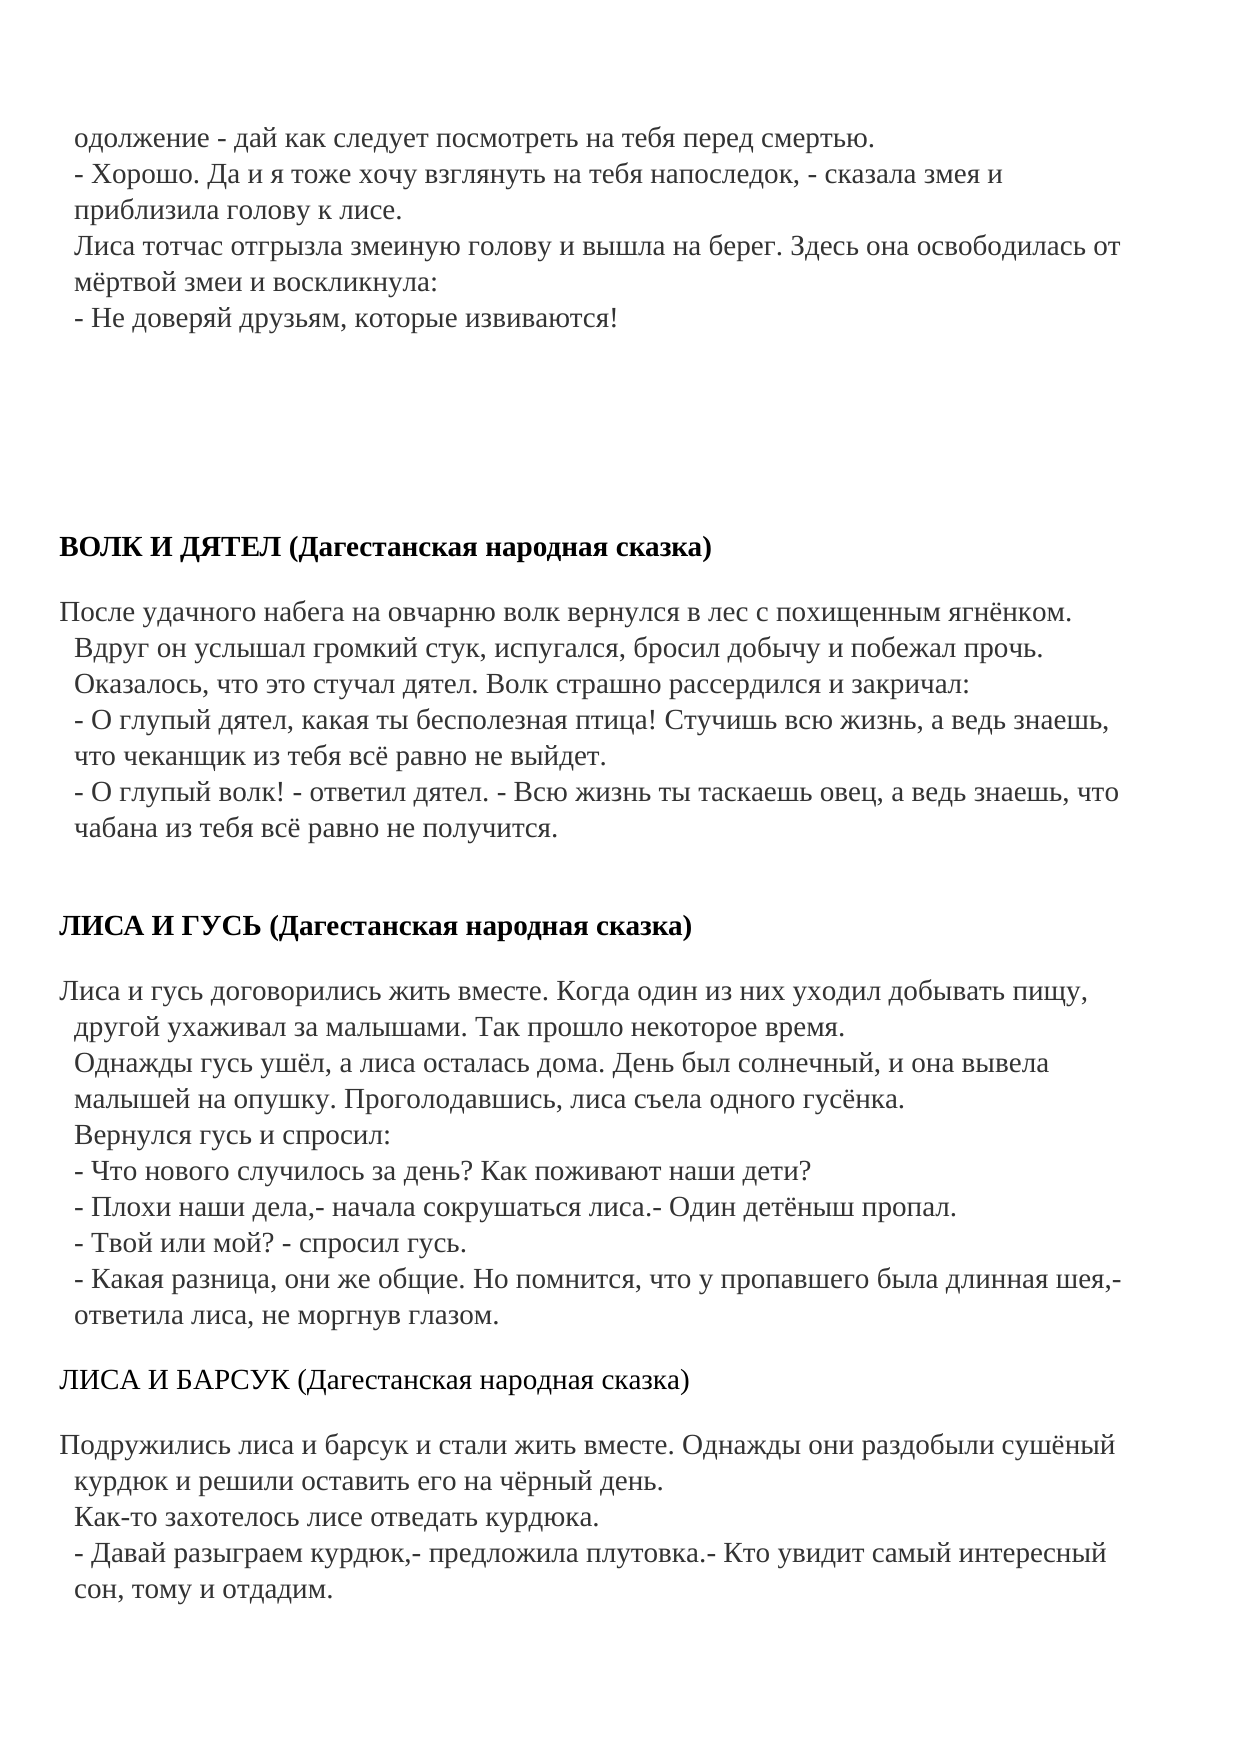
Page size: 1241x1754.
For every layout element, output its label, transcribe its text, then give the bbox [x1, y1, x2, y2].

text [59, 118, 1152, 370]
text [59, 1425, 1152, 1604]
text ЛИСА И БАРСУК (Дагестанская народная сказка) [59, 1360, 1152, 1396]
text После удачного набега на овчарню волк вернулся в лес с похищенным ягнёнком. Вдруг он услышал громкий стук, испугался, бросил добычу и побежал прочь. Оказалось, что это стучал дятел. Волк страшно рассердился и закричал: - О глупый дятел, какая ты бесполезная птица! Стучишь всю жизнь, а ведь знаешь, что чеканщик из тебя всё равно не выйдет. - О глупый волк! - ответил дятел. - Всю жизнь ты таскаешь овец, а ведь знаешь, что чабана из тебя всё равно не получится. [59, 592, 1152, 879]
subtitle ВОЛК И ДЯТЕЛ (Дагестанская народная сказка) [59, 529, 1152, 563]
text Лиса и гусь договорились жить вместе. Когда один из них уходил добывать пищу, другой ухаживал за малышами. Так прошло некоторое время. Однажды гусь ушёл, а лиса осталась дома. День был солнечный, и она вывела малышей на опушку. Проголодавшись, лиса съела одного гусёнка. Вернулся гусь и спросил: - Что нового случилось за день? Как поживают наши дети? - Плохи наши дела,- начала сокрушаться лиса.- Один детёныш пропал. - Твой или мой? - спросил гусь. - Какая разница, они же общие. Но помнится, что у пропавшего была длинная шея,- ответила лиса, не моргнув глазом. [59, 971, 1152, 1331]
subtitle ЛИСА И ГУСЬ (Дагестанская народная сказка) [59, 908, 1152, 942]
